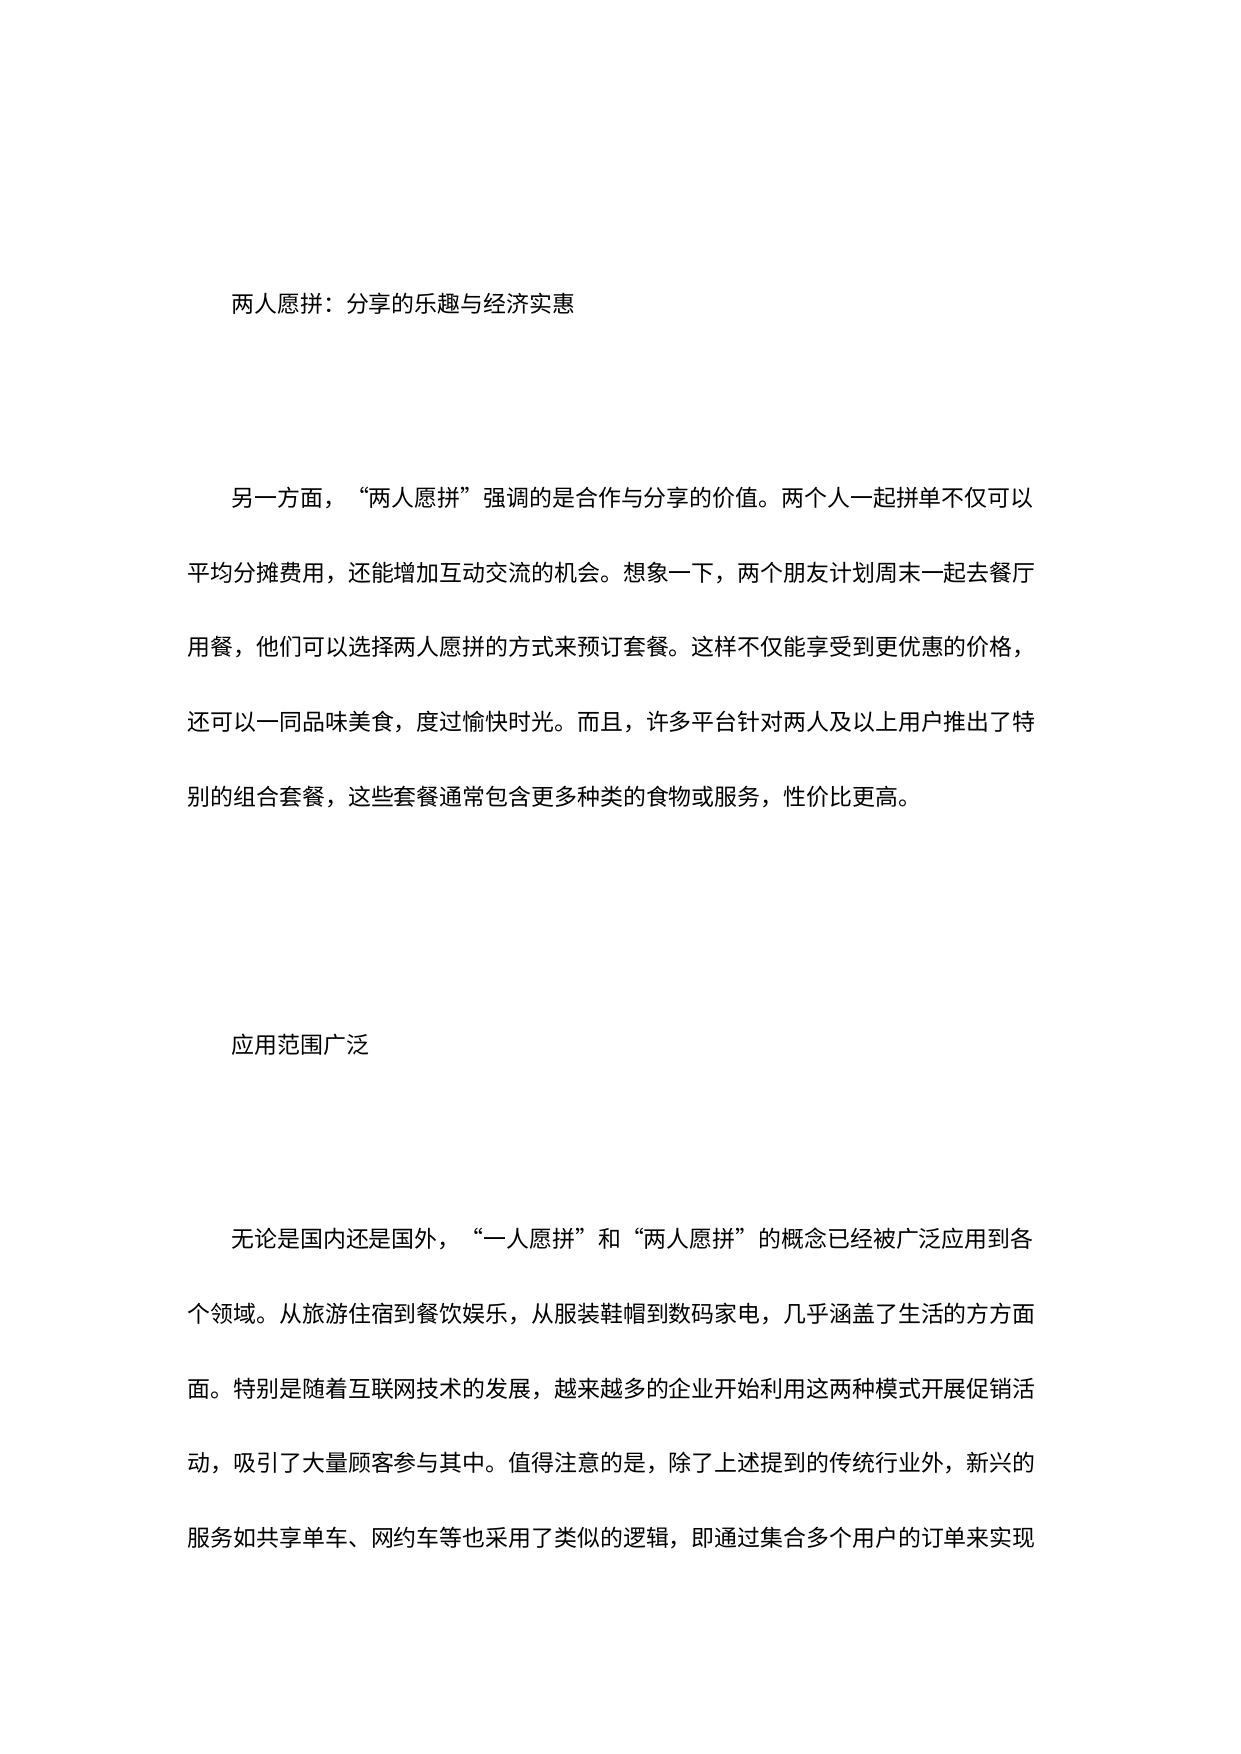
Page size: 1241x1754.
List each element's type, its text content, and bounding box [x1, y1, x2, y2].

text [187, 1205, 1053, 1569]
text 应用范围广泛 [187, 1011, 1053, 1076]
text 两人愿拼：分享的乐趣与经济实惠 [187, 270, 1053, 335]
text 另一方面，“两人愿拼”强调的是合作与分享的价值。两个人一起拼单不仅可以平均分摊费用，还能增加互动交流的机会。想象一下，两个朋友计划周末一起去餐厅用餐，他们可以选择两人愿拼的方式来预订套餐。这样不仅能享受到更优惠的价格，还可以一同品味美食，度过愉快时光。而且，许多平台针对两人及以上用户推出了特别的组合套餐，这些套餐通常包含更多种类的食物或服务，性价比更高。 [187, 464, 1053, 828]
